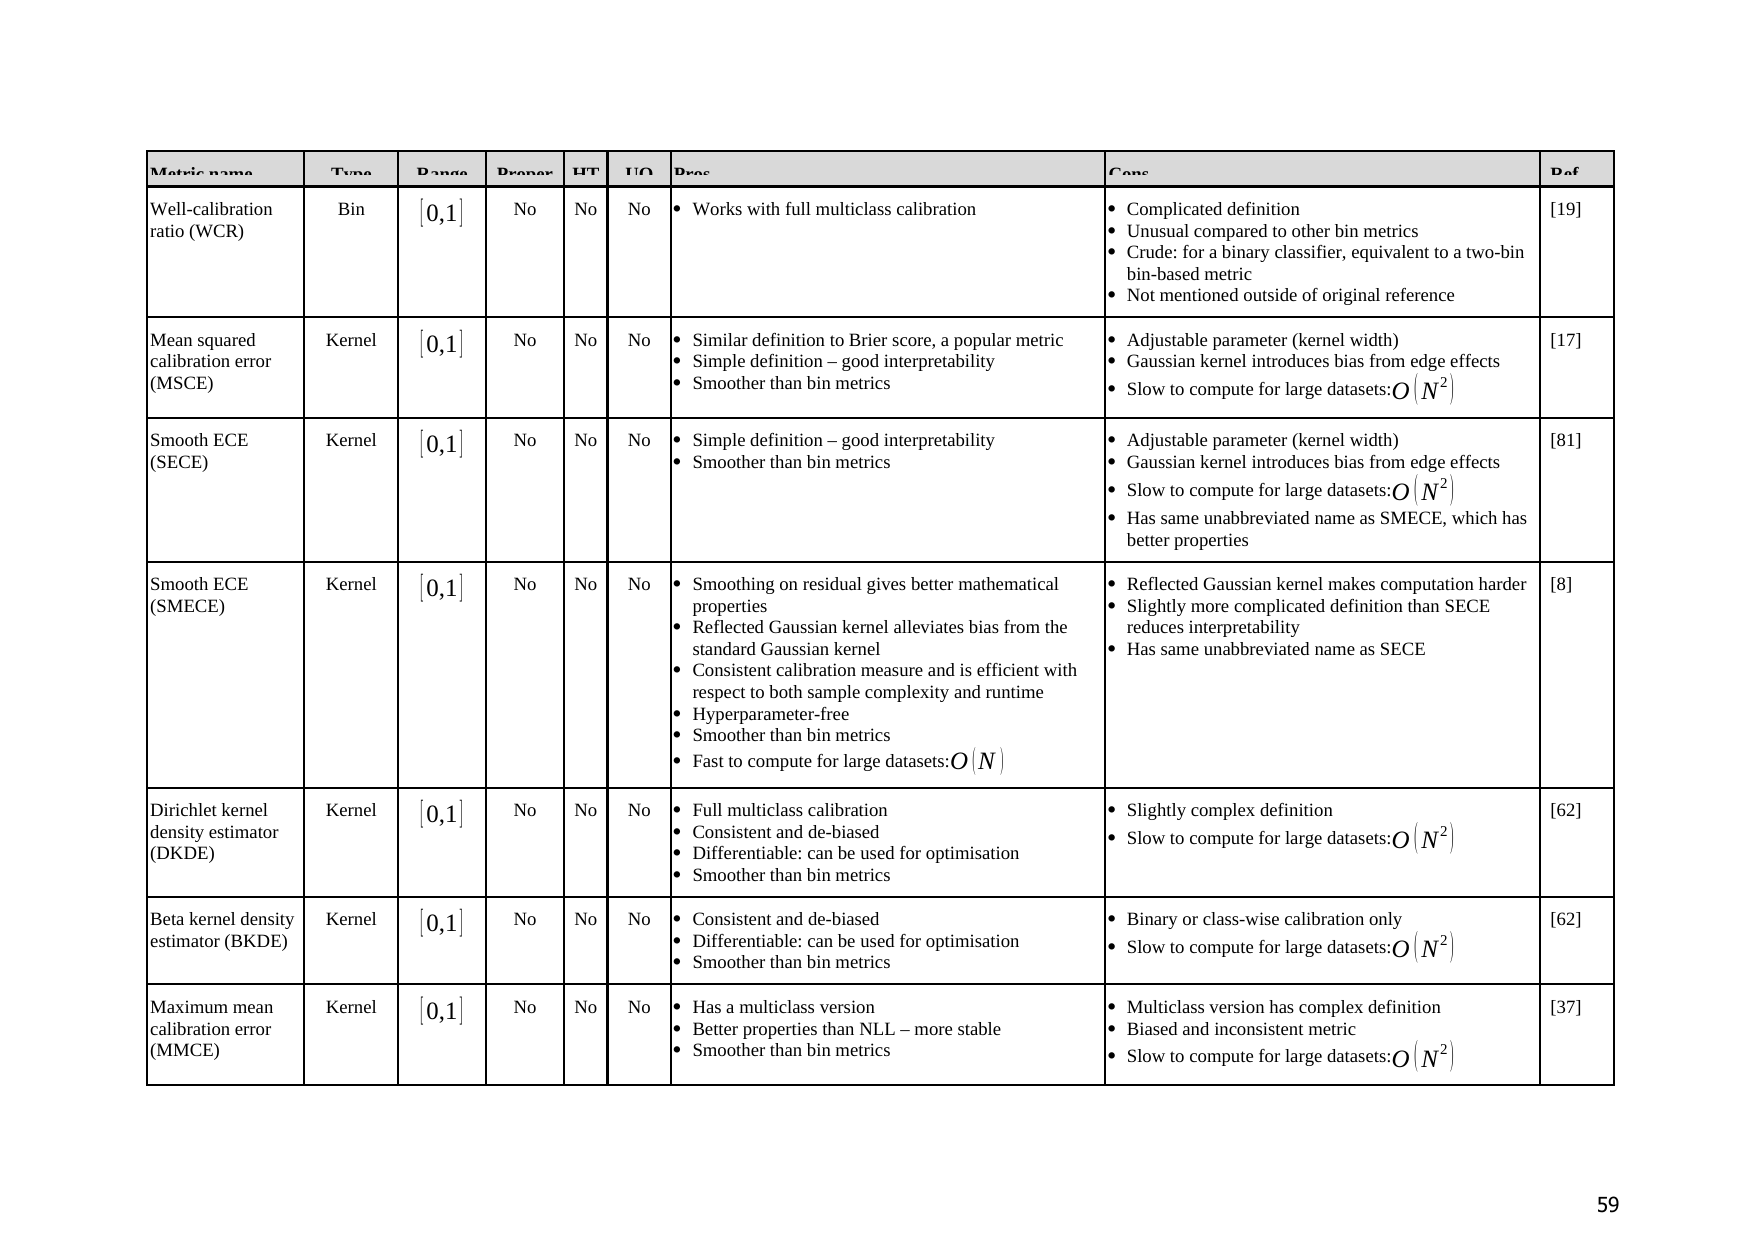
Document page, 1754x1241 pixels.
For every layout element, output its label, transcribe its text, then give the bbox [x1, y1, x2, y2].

table_cell [399, 789, 485, 896]
table_cell Mean squared calibration error (MSCE) [148, 318, 303, 417]
table_cell No [487, 985, 563, 1084]
table_cell Kernel [305, 985, 397, 1084]
table_cell Consistent and de-biased Differentiable: can be used for optimisation Smoother than bin metrics [672, 898, 1104, 983]
table_cell [81] [1541, 419, 1613, 561]
table_cell No [609, 563, 670, 787]
table_cell No [565, 985, 606, 1084]
table_cell [399, 985, 485, 1084]
table_cell No [487, 318, 563, 417]
table_cell Dirichlet kernel density estimator (DKDE) [148, 789, 303, 896]
table_cell [399, 318, 485, 417]
table_cell No [565, 563, 606, 787]
table_cell [17] [1541, 318, 1613, 417]
table_cell Kernel [305, 419, 397, 561]
table_header Cons [1106, 152, 1539, 185]
table_cell No [487, 419, 563, 561]
table_cell Full multiclass calibration Consistent and de-biased Differentiable: can be used for optimisation Smoother than bin metrics [672, 789, 1104, 896]
table_cell Multiclass version has complex definition Biased and inconsistent metric Slow to compute for large datasets: [1106, 985, 1539, 1084]
table_cell Has a multiclass version Better properties than NLL – more stable Smoother than bin metrics [672, 985, 1104, 1084]
table_cell Slightly complex definition Slow to compute for large datasets: [1106, 789, 1539, 896]
table_cell [19] [1541, 188, 1613, 316]
table_cell No [487, 563, 563, 787]
table_cell [399, 419, 485, 561]
table_cell No [565, 898, 606, 983]
table_cell No [487, 188, 563, 316]
table_cell Kernel [305, 789, 397, 896]
table_cell [37] [1541, 985, 1613, 1084]
table_header HT [565, 152, 606, 185]
table_cell No [609, 985, 670, 1084]
table_cell Reflected Gaussian kernel makes computation harder Slightly more complicated definition than SECE reduces interpretability Has same unabbreviated name as SECE [1106, 563, 1539, 787]
table_cell Simple definition – good interpretability Smoother than bin metrics [672, 419, 1104, 561]
table_cell Kernel [305, 563, 397, 787]
table_cell No [565, 188, 606, 316]
table_cell Works with full multiclass calibration [672, 188, 1104, 316]
table_header Metric name [148, 152, 303, 185]
table_cell No [609, 318, 670, 417]
table_cell No [487, 898, 563, 983]
table_cell No [487, 789, 563, 896]
table_cell [399, 563, 485, 787]
table_header Range [399, 152, 485, 185]
table_cell Maximum mean calibration error (MMCE) [148, 985, 303, 1084]
table_cell No [565, 419, 606, 561]
table_cell [399, 898, 485, 983]
table_header Proper [487, 152, 563, 185]
table_cell [399, 188, 485, 316]
table_cell Bin [305, 188, 397, 316]
table_cell No [565, 318, 606, 417]
table_cell No [609, 419, 670, 561]
table_cell Adjustable parameter (kernel width) Gaussian kernel introduces bias from edge effects Slow to compute for large datasets: [1106, 318, 1539, 417]
table_cell Smoothing on residual gives better mathematical properties Reflected Gaussian kernel alleviates bias from the standard Gaussian kernel Consistent calibration measure and is efficient with respect to both sample complexity and runtime Hyperparameter-free Smoother than bin metrics Fast to compute for large datasets: [672, 563, 1104, 787]
table_cell Beta kernel density estimator (BKDE) [148, 898, 303, 983]
table_cell No [565, 789, 606, 896]
table_cell No [609, 898, 670, 983]
table_cell Kernel [305, 318, 397, 417]
table_cell Well-calibration ratio (WCR) [148, 188, 303, 316]
table_header Ref [1541, 152, 1613, 185]
table_cell Complicated definition Unusual compared to other bin metrics Crude: for a binary classifier, equivalent to a two-bin bin-based metric Not mentioned outside of original reference [1106, 188, 1539, 316]
table_header Type [305, 152, 397, 185]
table_header UO [609, 152, 670, 185]
table_cell [62] [1541, 898, 1613, 983]
table_cell [8] [1541, 563, 1613, 787]
table_cell Similar definition to Brier score, a popular metric Simple definition – good interpretability Smoother than bin metrics [672, 318, 1104, 417]
table_cell No [609, 789, 670, 896]
table_cell Smooth ECE (SMECE) [148, 563, 303, 787]
table_cell No [609, 188, 670, 316]
table_cell Adjustable parameter (kernel width) Gaussian kernel introduces bias from edge effects Slow to compute for large datasets: Has same unabbreviated name as SMECE, which has better properties [1106, 419, 1539, 561]
table_header Pros [672, 152, 1104, 185]
table_cell Kernel [305, 898, 397, 983]
table_cell Smooth ECE (SECE) [148, 419, 303, 561]
table_cell [62] [1541, 789, 1613, 896]
table_cell Binary or class-wise calibration only Slow to compute for large datasets: [1106, 898, 1539, 983]
